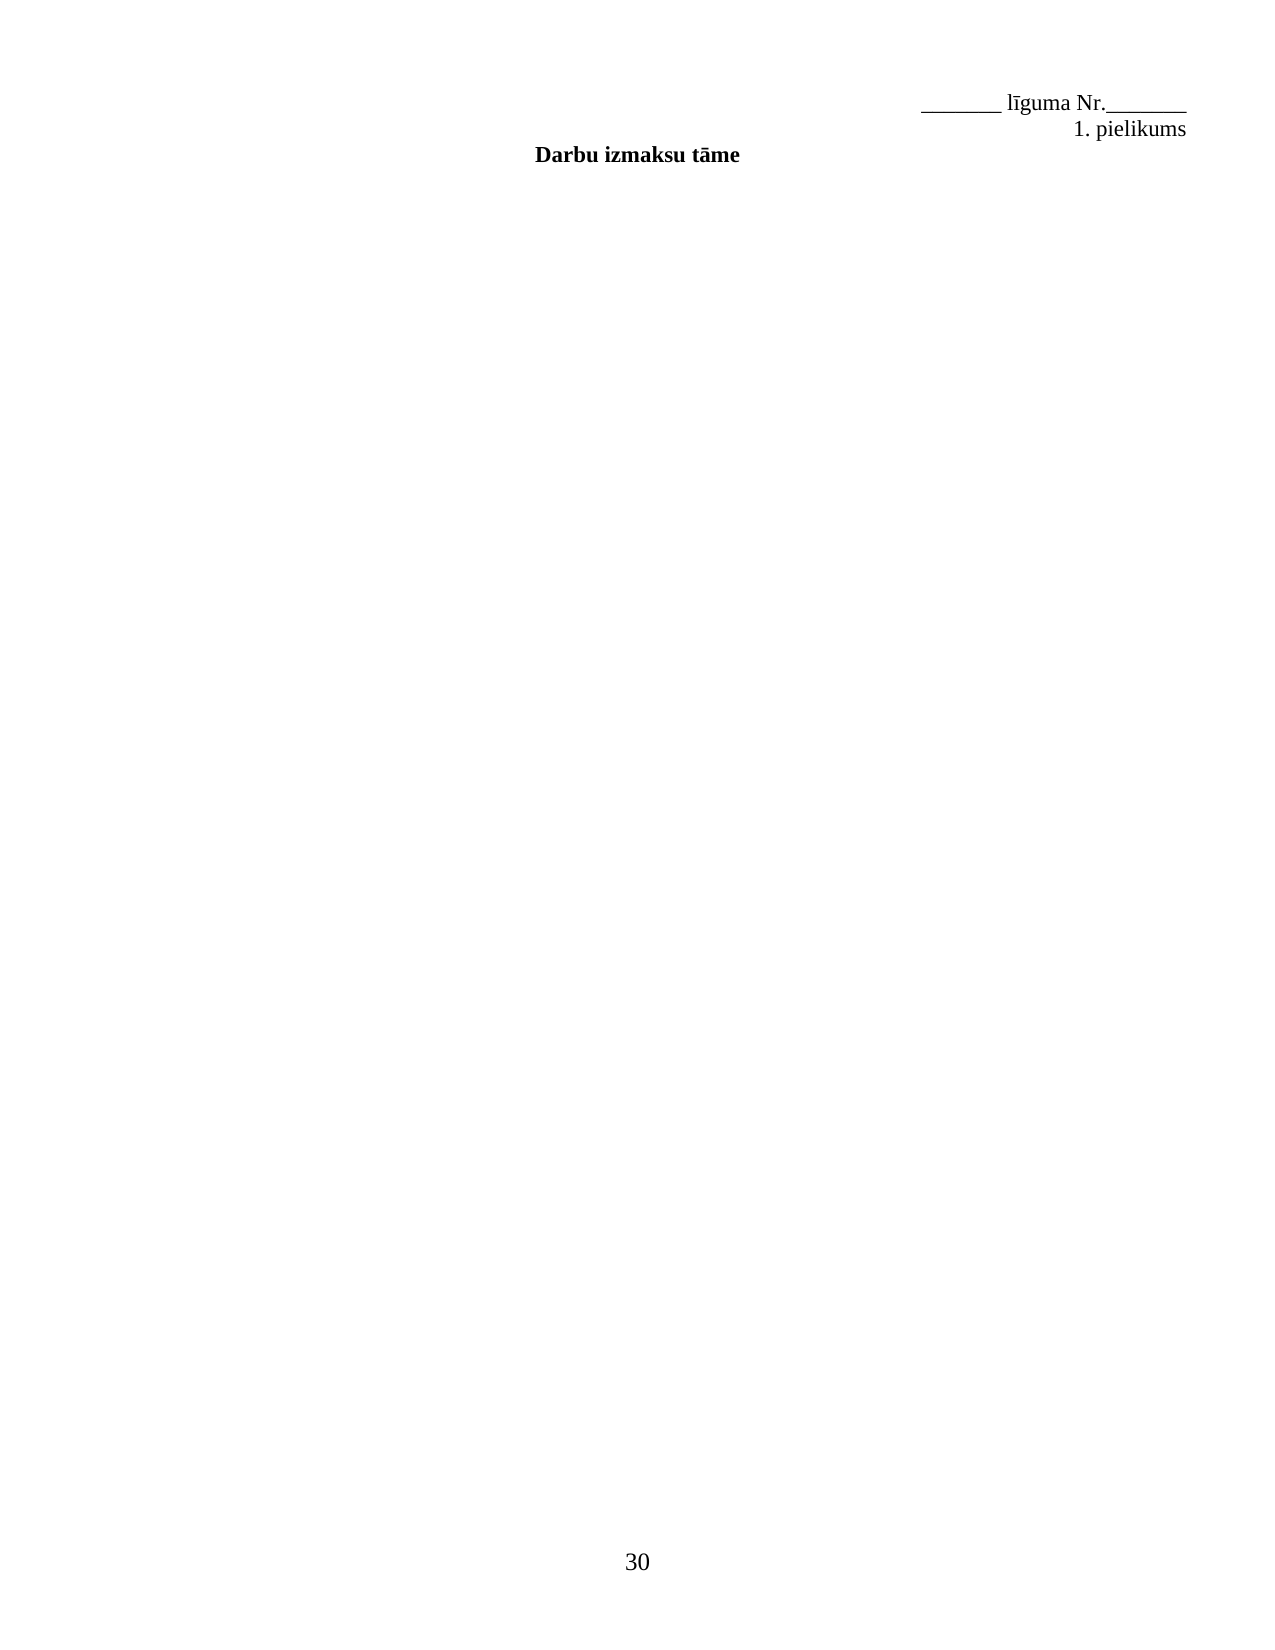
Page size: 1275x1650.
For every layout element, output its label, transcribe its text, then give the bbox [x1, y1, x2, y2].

text Darbu izmaksu tāme [89, 141, 1186, 168]
text 1. pielikums [89, 115, 1186, 141]
text _______ līguma Nr._______ [44, 89, 1186, 115]
